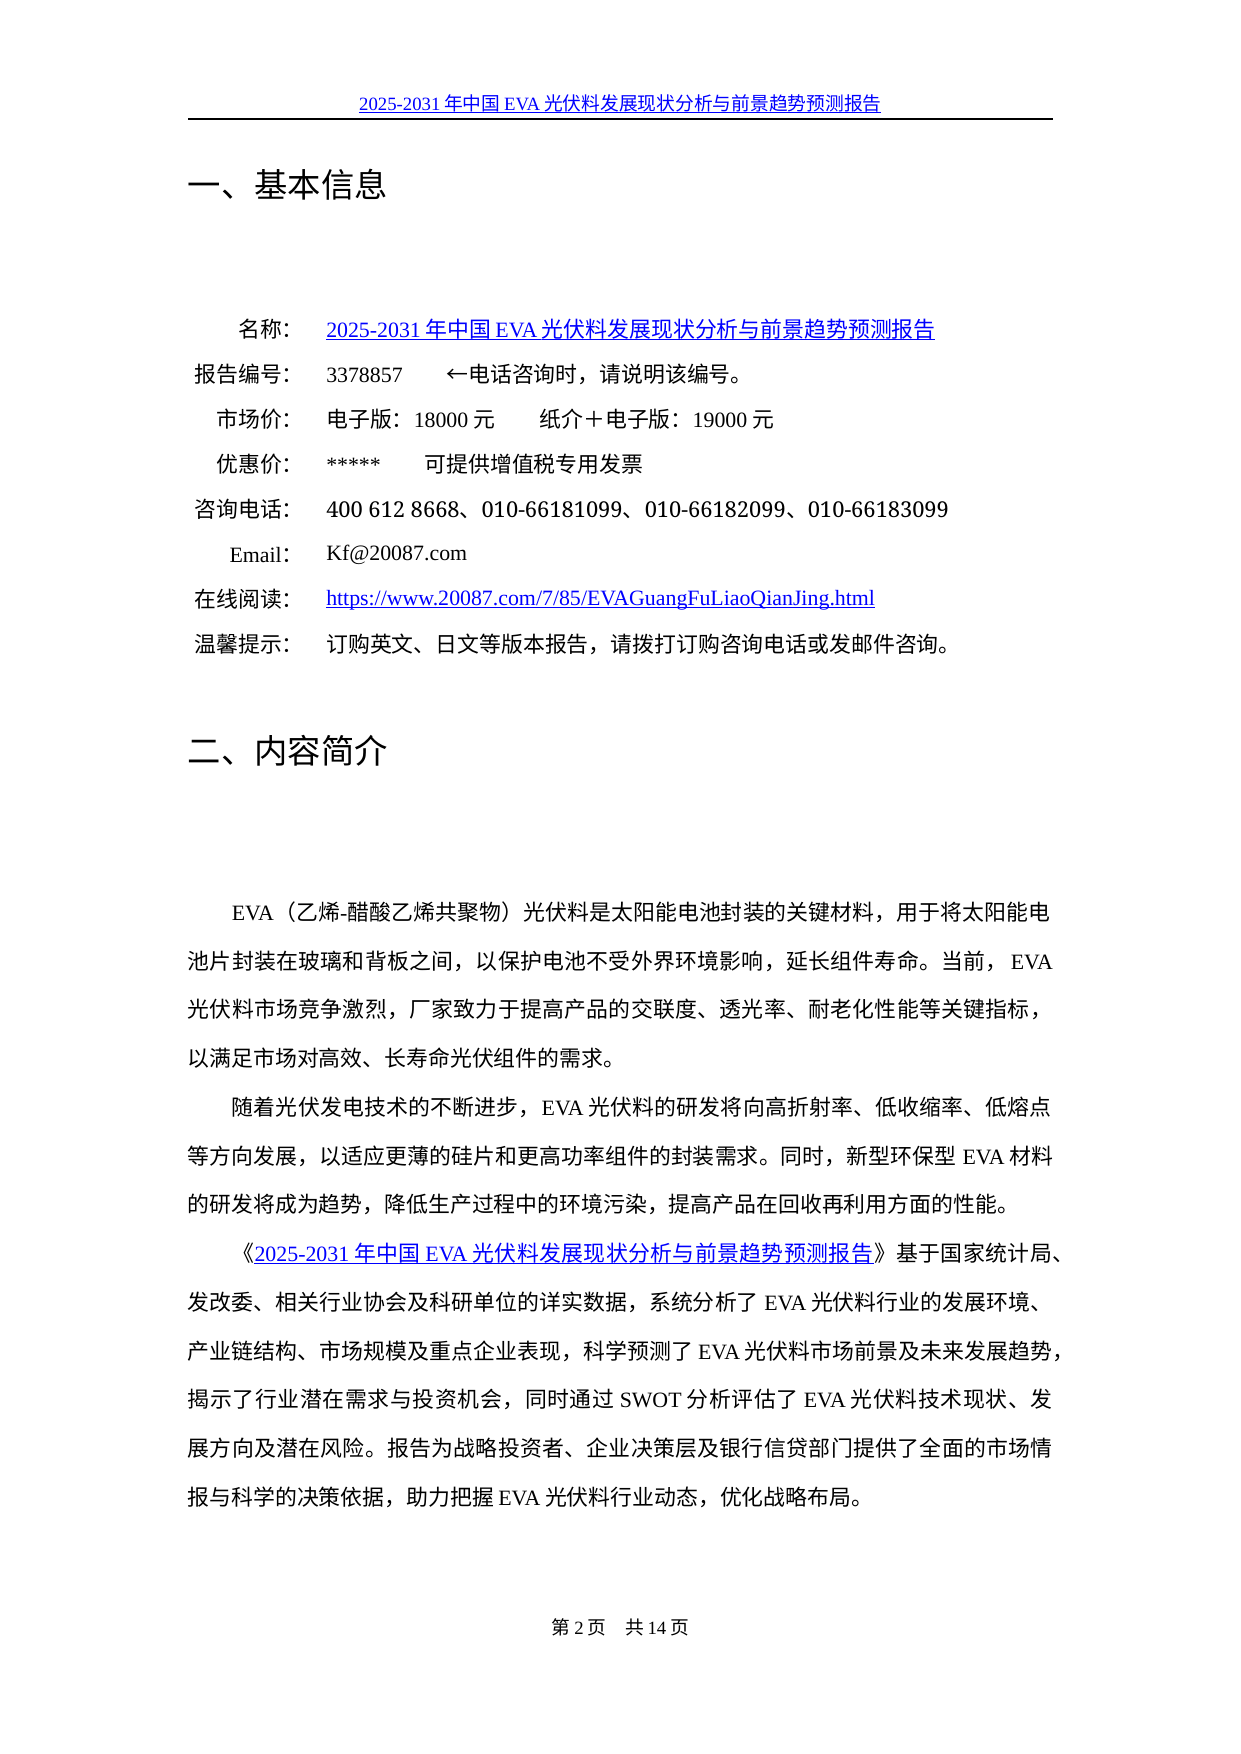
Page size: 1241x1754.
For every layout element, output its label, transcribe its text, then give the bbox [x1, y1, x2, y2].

table_header 2025-2031年中国EVA光伏料发展现状分析与前景趋势预测报告 [315, 312, 1073, 357]
table_cell 在线阅读： [167, 582, 315, 627]
table_cell 温馨提示： [167, 627, 315, 672]
table_cell [315, 582, 1073, 627]
table_cell 报告编号： [167, 357, 315, 402]
table_header 名称： [167, 312, 315, 357]
title 一、基本信息 [187, 150, 1053, 215]
table_cell 市场价： [167, 402, 315, 447]
table_cell Email： [167, 537, 315, 582]
table_cell 电子版：18000 元 纸介＋电子版：19000 元 [315, 402, 1073, 447]
table_cell 优惠价： [167, 447, 315, 492]
table_cell 订购英文、日文等版本报告，请拨打订购咨询电话或发邮件咨询。 [315, 627, 1073, 672]
table_cell 400 612 8668、010-66181099、010-66182099、010-66183099 [315, 492, 1073, 537]
table_cell 咨询电话： [167, 492, 315, 537]
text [187, 894, 1053, 1512]
table_cell Kf@20087.com [315, 537, 1073, 582]
table_cell ***** 可提供增值税专用发票 [315, 447, 1073, 492]
table_cell 3378857 ←电话咨询时，请说明该编号。 [315, 357, 1073, 402]
title 二、内容简介 [187, 717, 1053, 782]
